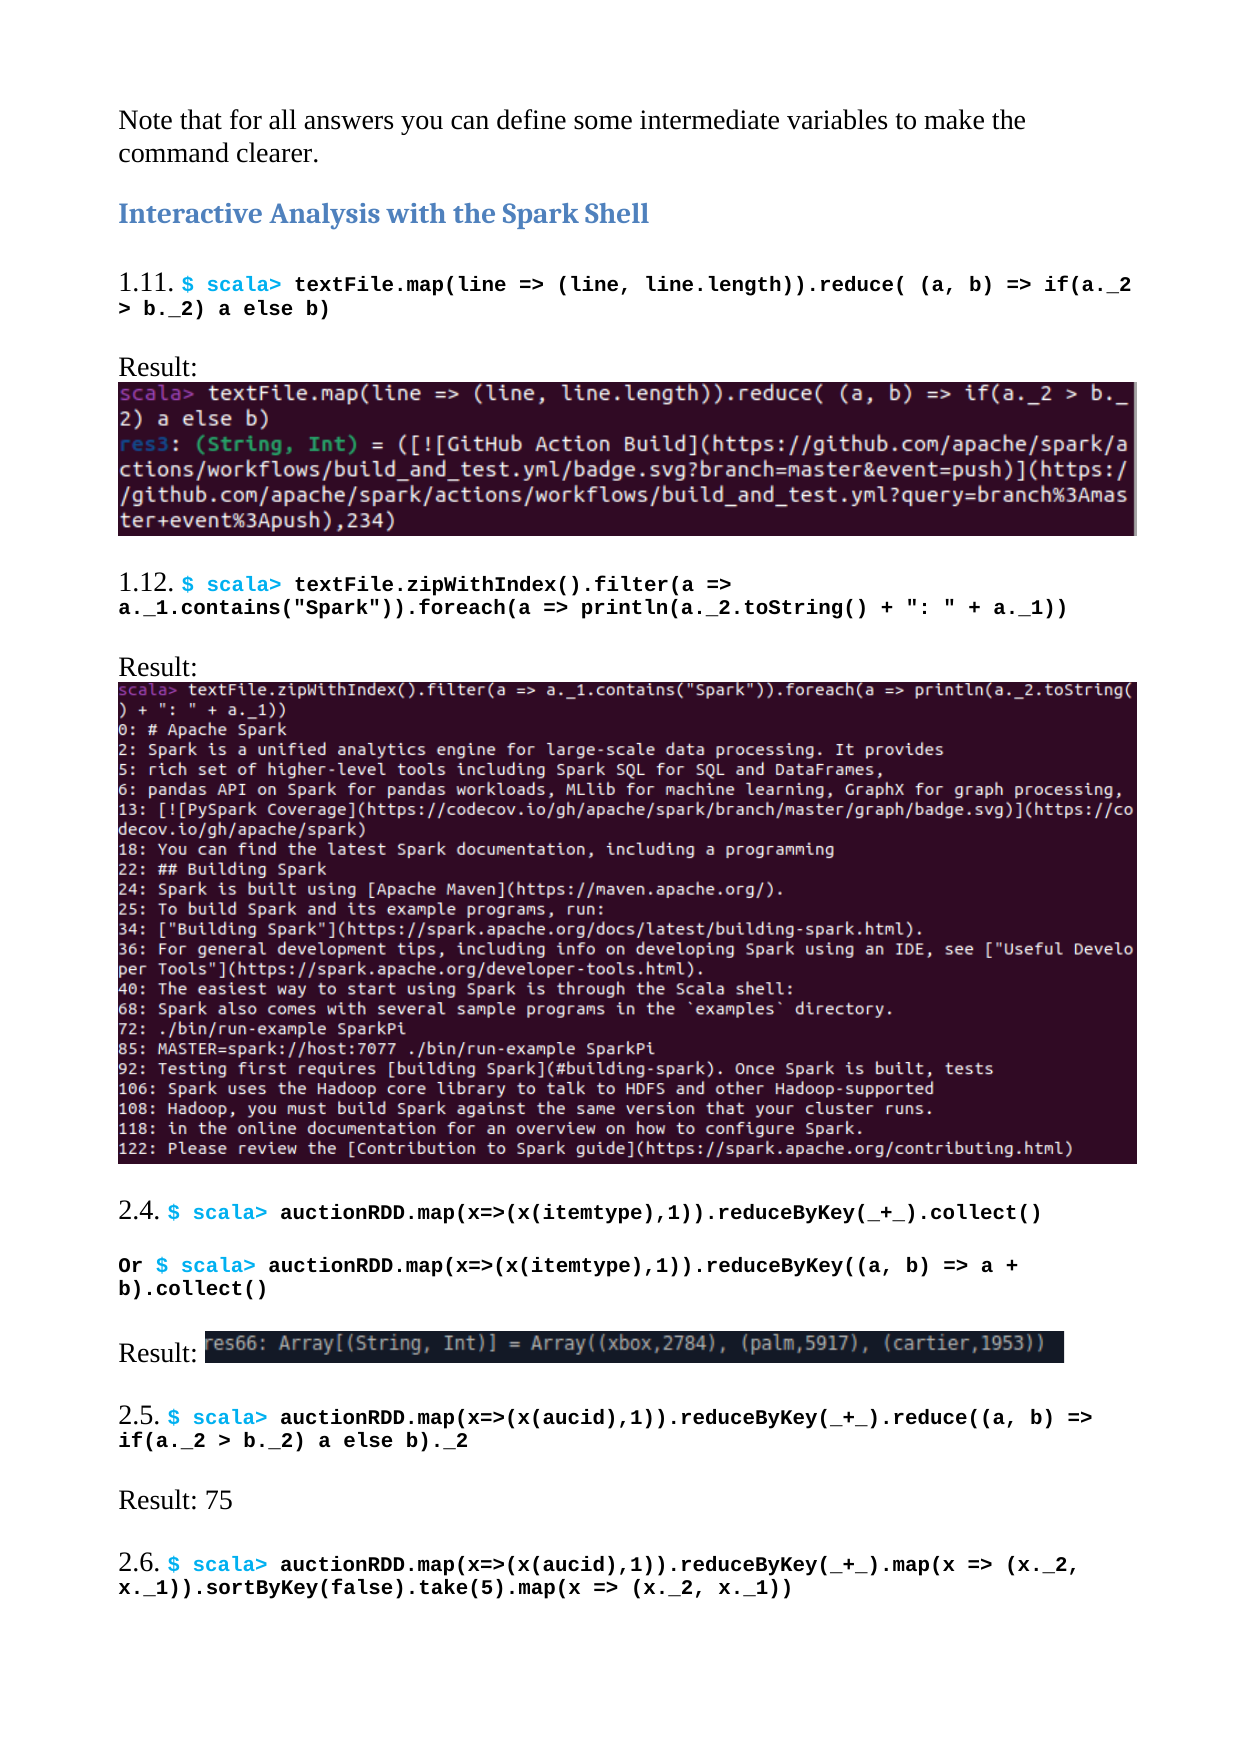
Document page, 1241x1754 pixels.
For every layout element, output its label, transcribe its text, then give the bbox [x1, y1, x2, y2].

text Result: [118, 650, 1137, 682]
text Result: 75 [118, 1483, 1137, 1516]
subtitle Interactive Analysis with the Spark Shell [118, 197, 1137, 231]
picture [118, 682, 1137, 1164]
text Or $ scala> auctionRDD.map(x=>(x(itemtype),1)).reduceByKey((a, b) => a + b).collect() [118, 1255, 1137, 1302]
text 1.12. $ scala> textFile.zipWithIndex().filter(a => a._1.contains("Spark")).foreach(a => println(a._2.toString() + ": " + a._1)) [118, 565, 1137, 621]
text Result: [118, 351, 1137, 382]
text 2.5. $ scala> auctionRDD.map(x=>(x(aucid),1)).reduceByKey(_+_).reduce((a, b) => if(a._2 > b._2) a else b)._2 [118, 1398, 1137, 1454]
picture [205, 1331, 1065, 1363]
text Note that for all answers you can define some intermediate variables to make the command clearer. [118, 103, 1137, 168]
text 2.6. $ scala> auctionRDD.map(x=>(x(aucid),1)).reduceByKey(_+_).map(x => (x._2, x._1)).sortByKey(false).take(5).map(x => (x._2, x._1)) [118, 1545, 1137, 1601]
text 1.11. $ scala> textFile.map(line => (line, line.length)).reduce( (a, b) => if(a._2 > b._2) a else b) [118, 265, 1137, 321]
text 2.4. $ scala> auctionRDD.map(x=>(x(itemtype),1)).reduceByKey(_+_).collect() [118, 1193, 1137, 1226]
picture [118, 382, 1137, 536]
